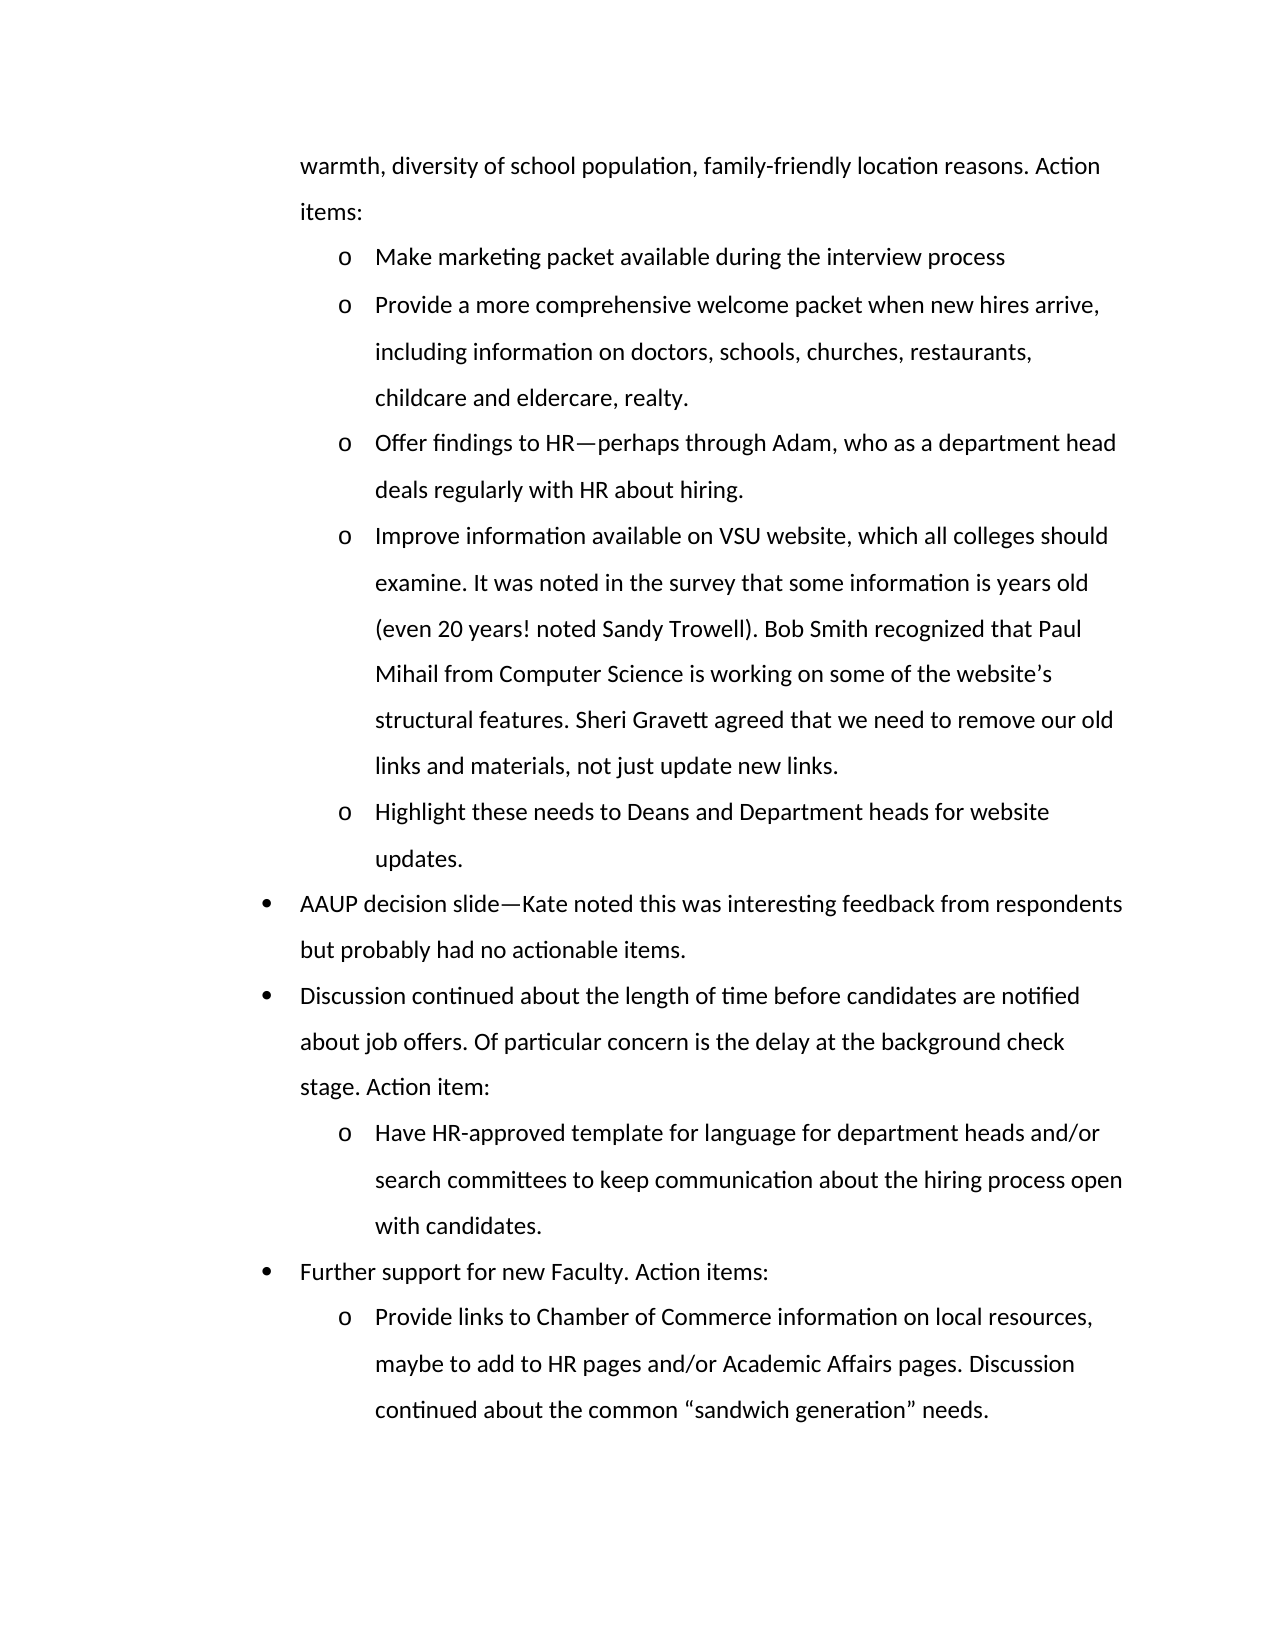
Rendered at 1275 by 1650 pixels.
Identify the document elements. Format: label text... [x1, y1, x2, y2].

list AAUP decision slide—Kate noted this was interesting feedback from respondents but probably had no actionable items. [262, 888, 1125, 965]
list Make marketing packet available during the interview process [337, 241, 1125, 273]
list Discussion continued about the length of time before candidates are notified about job offers. Of particular concern is the delay at the background check stage. Action item: [262, 980, 1125, 1102]
list Offer findings to HR—perhaps through Adam, who as a department head deals regularly with HR about hiring. [337, 427, 1125, 505]
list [262, 150, 1125, 226]
list Further support for new Faculty. Action items: [262, 1256, 1125, 1286]
list Provide a more comprehensive welcome packet when new hires arrive, including information on doctors, schools, churches, restaurants, childcare and eldercare, realty. [337, 289, 1125, 412]
list Have HR-approved template for language for department heads and/or search committees to keep communication about the hiring process open with candidates. [337, 1117, 1125, 1240]
list Improve information available on VSU website, which all colleges should examine. It was noted in the survey that some information is years old (even 20 years! noted Sandy Trowell). Bob Smith recognized that Paul Mihail from Computer Science is working on some of the website’s structural features. Sheri Gravett agreed that we need to remove our old links and materials, not just update new links. [337, 520, 1125, 781]
list Highlight these needs to Deans and Department heads for website updates. [337, 796, 1125, 873]
list Provide links to Chamber of Commerce information on local resources, maybe to add to HR pages and/or Academic Affairs pages. Discussion continued about the common “sandwich generation” needs. [337, 1301, 1125, 1424]
